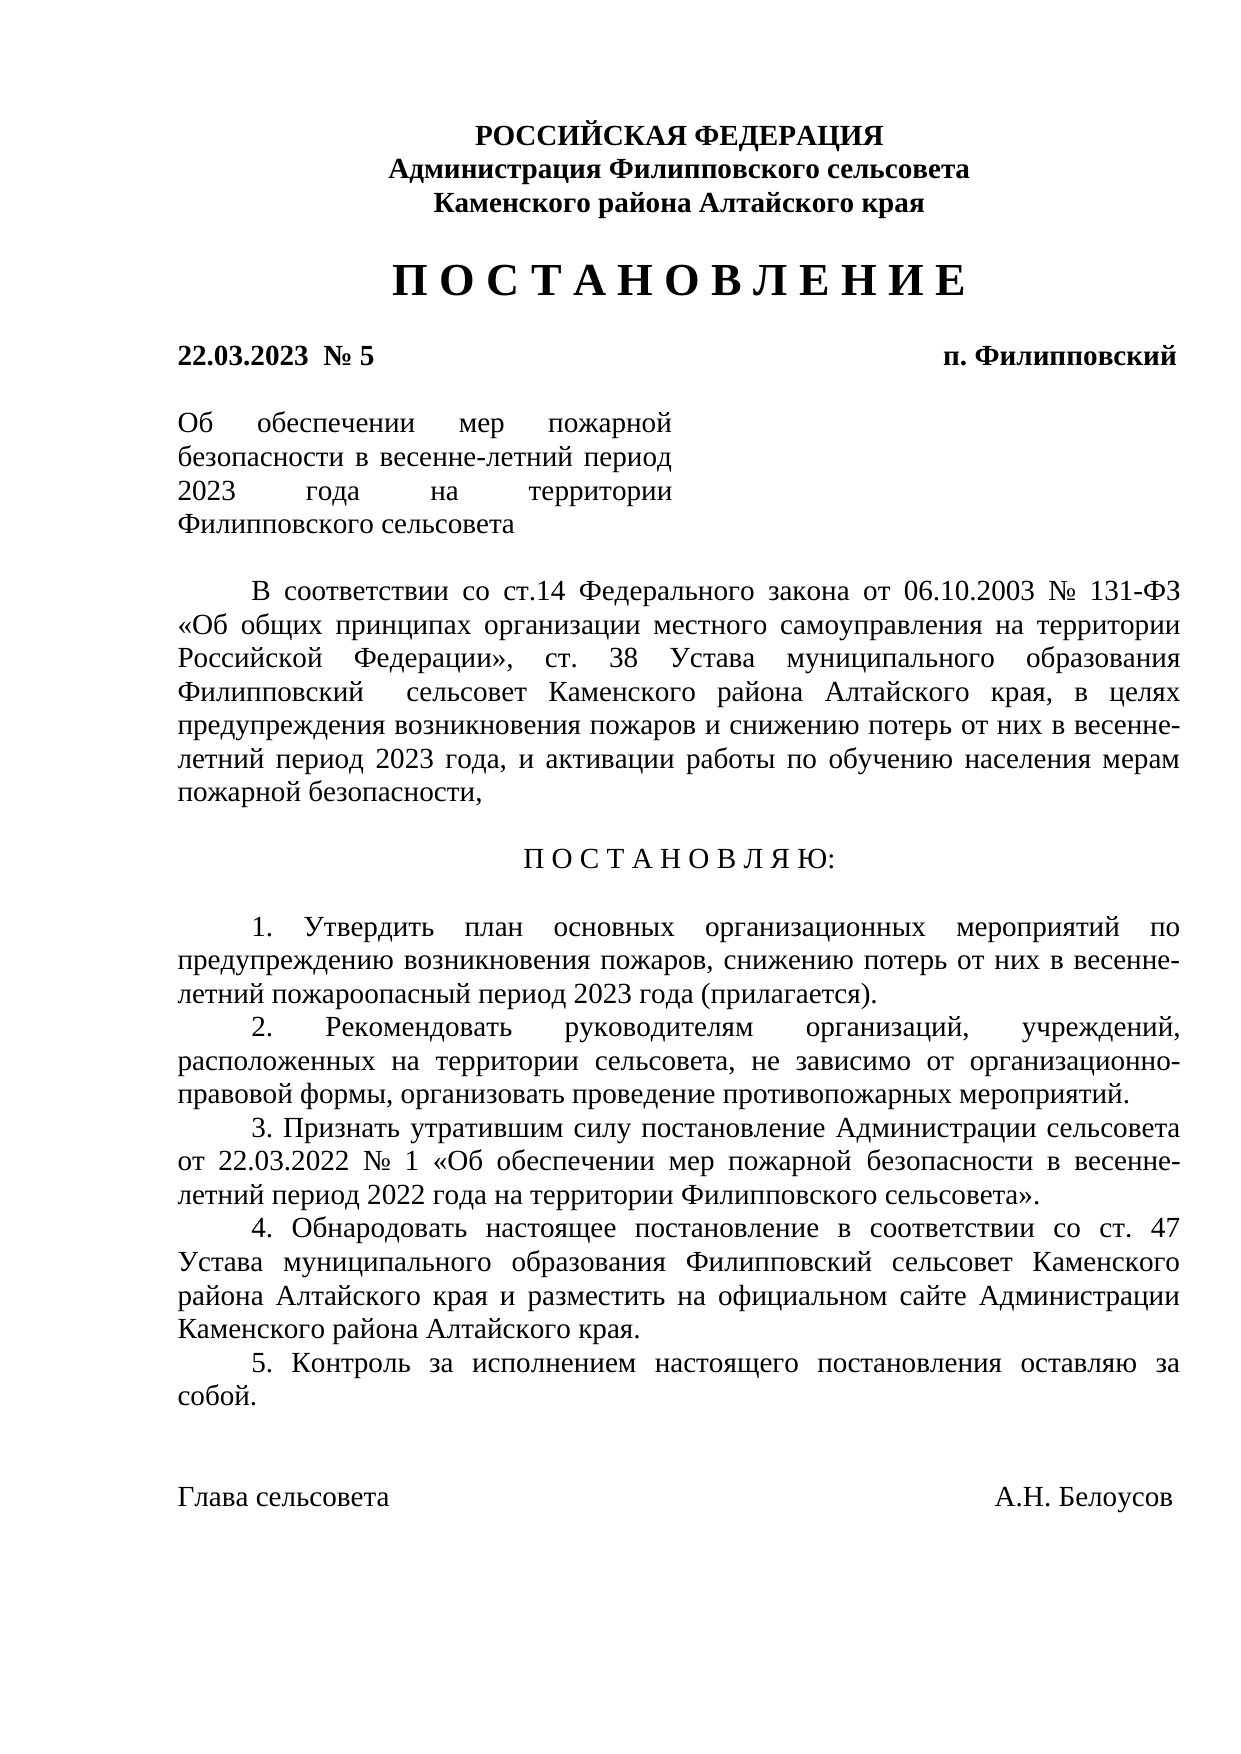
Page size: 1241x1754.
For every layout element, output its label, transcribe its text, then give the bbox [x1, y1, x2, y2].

text РОССИЙСКАЯ ФЕДЕРАЦИЯ [177, 118, 1181, 152]
text П О С Т А Н О В Л Е Н И Е [177, 252, 1181, 305]
text Каменского района Алтайского края [177, 185, 1181, 219]
text 1. Утвердить план основных организационных мероприятий по предупреждению возникновения пожаров, снижению потерь от них в весенне-летний пожароопасный период 2023 года (прилагается). [177, 909, 1181, 1009]
text 5. Контроль за исполнением настоящего постановления оставляю за собой. [177, 1345, 1181, 1412]
text 3. Признать утратившим силу постановление Администрации сельсовета от 22.03.2022 № 1 «Об обеспечении мер пожарной безопасности в весенне-летний период 2022 года на территории Филипповского сельсовета». [177, 1110, 1181, 1211]
text 2. Рекомендовать руководителям организаций, учреждений, расположенных на территории сельсовета, не зависимо от организационно-правовой формы, организовать проведение противопожарных мероприятий. [177, 1009, 1181, 1110]
text П О С Т А Н О В Л Я Ю: [177, 842, 1181, 875]
text 22.03.2023 № 5 п. Филипповский [177, 338, 1181, 372]
text 4. Обнародовать настоящее постановление в соответствии со ст. 47 Устава муниципального образования Филипповский сельсовет Каменского района Алтайского края и разместить на официальном сайте Администрации Каменского района Алтайского края. [177, 1211, 1181, 1345]
text Глава сельсовета А.Н. Белоусов [177, 1479, 1181, 1512]
text Администрация Филипповского сельсовета [177, 152, 1181, 185]
text В соответствии со ст.14 Федерального закона от 06.10.2003 № 131-ФЗ «Об общих принципах организации местного самоуправления на территории Российской Федерации», ст. 38 Устава муниципального образования Филипповский сельсовет Каменского района Алтайского края, в целях предупреждения возникновения пожаров и снижению потерь от них в весенне-летний период 2023 года, и активации работы по обучению населения мерам пожарной безопасности, [177, 573, 1181, 808]
table_header Об обеспечении мер пожарной безопасности в весенне-летний период 2023 года на территории Филипповского сельсовета [166, 406, 683, 540]
